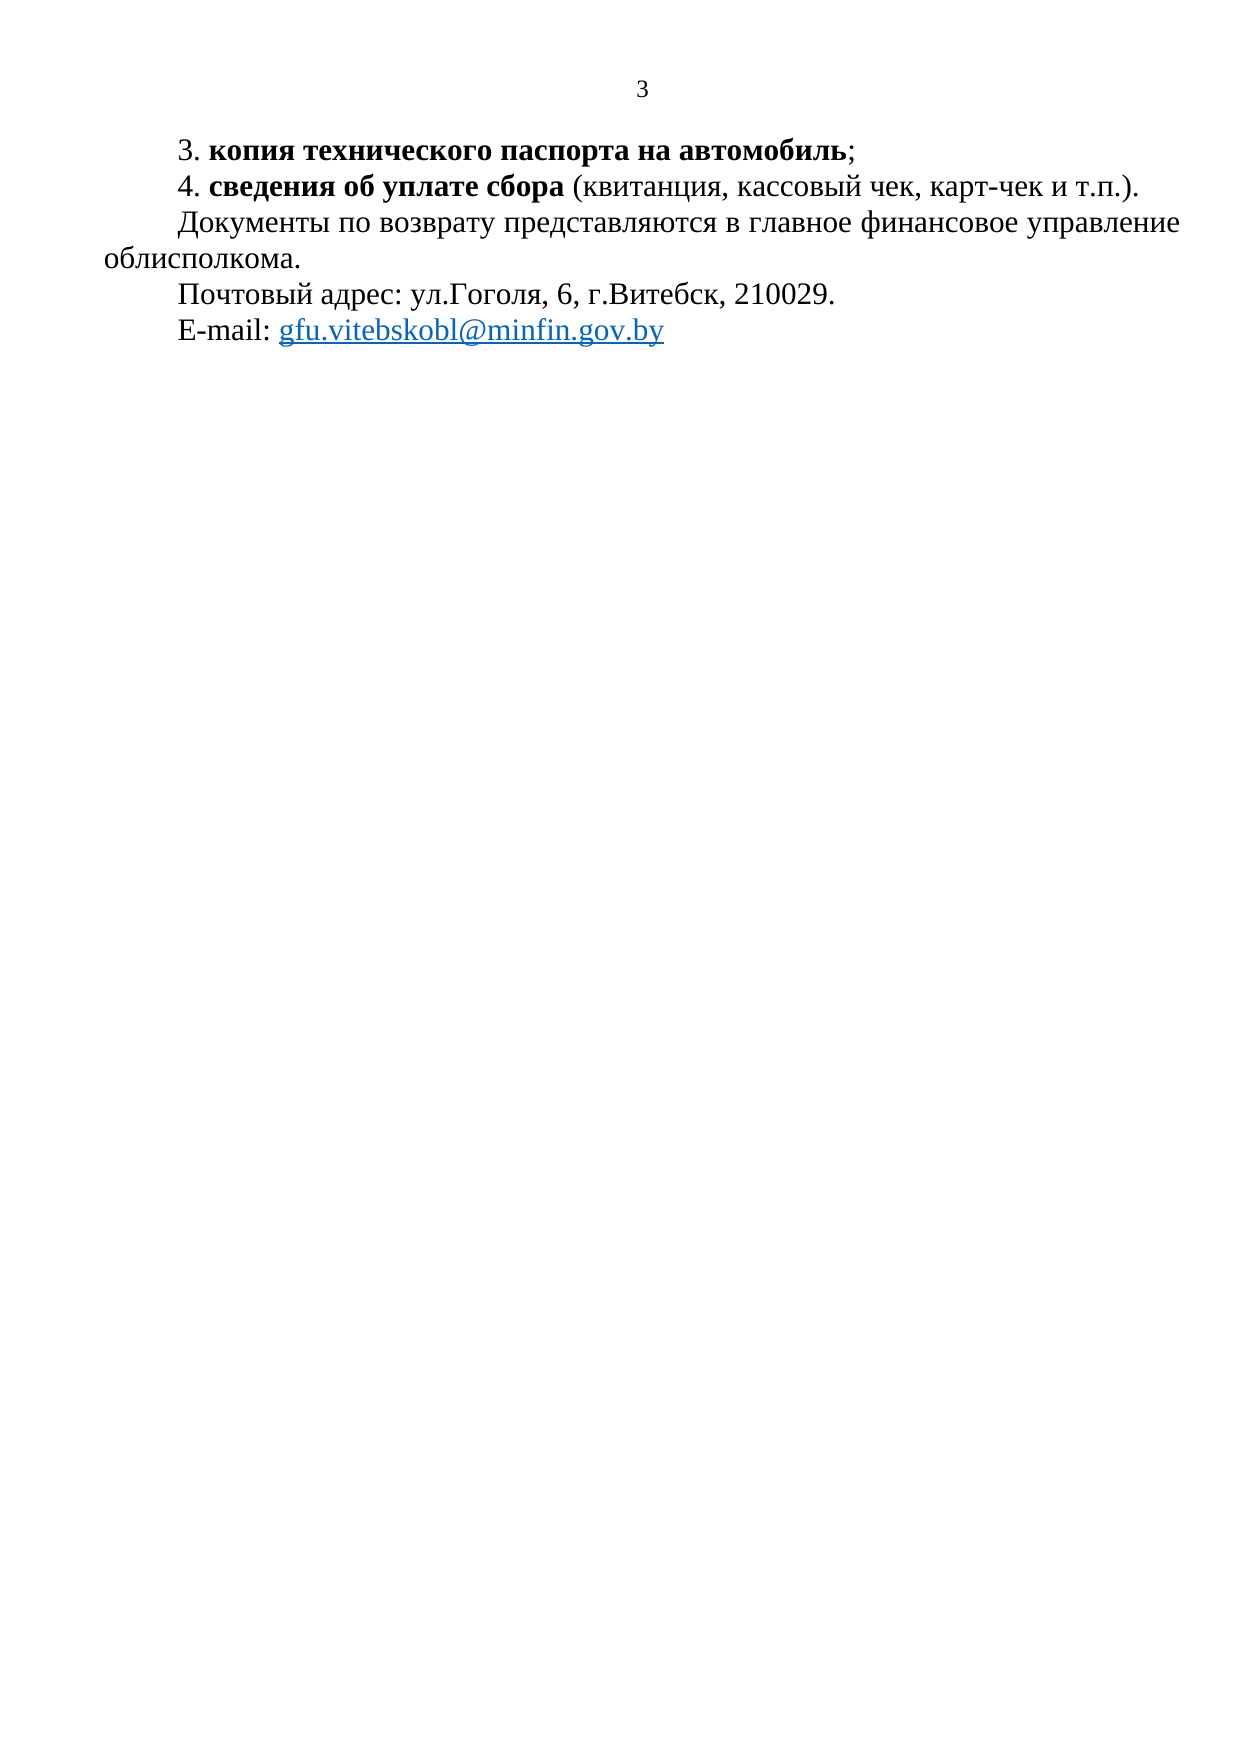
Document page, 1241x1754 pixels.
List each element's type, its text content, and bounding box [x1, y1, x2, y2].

text 3. копия технического паспорта на автомобиль; [103, 131, 1181, 167]
text Почтовый адрес: ул.Гоголя, 6, г.Витебск, 210029. [103, 275, 1181, 311]
text E-mail: gfu.vitebskobl@minfin.gov.by [103, 311, 1181, 347]
text Документы по возврату представляются в главное финансовое управление облисполкома. [103, 203, 1181, 275]
text 4. сведения об уплате сбора (квитанция, кассовый чек, карт-чек и т.п.). [103, 167, 1181, 203]
